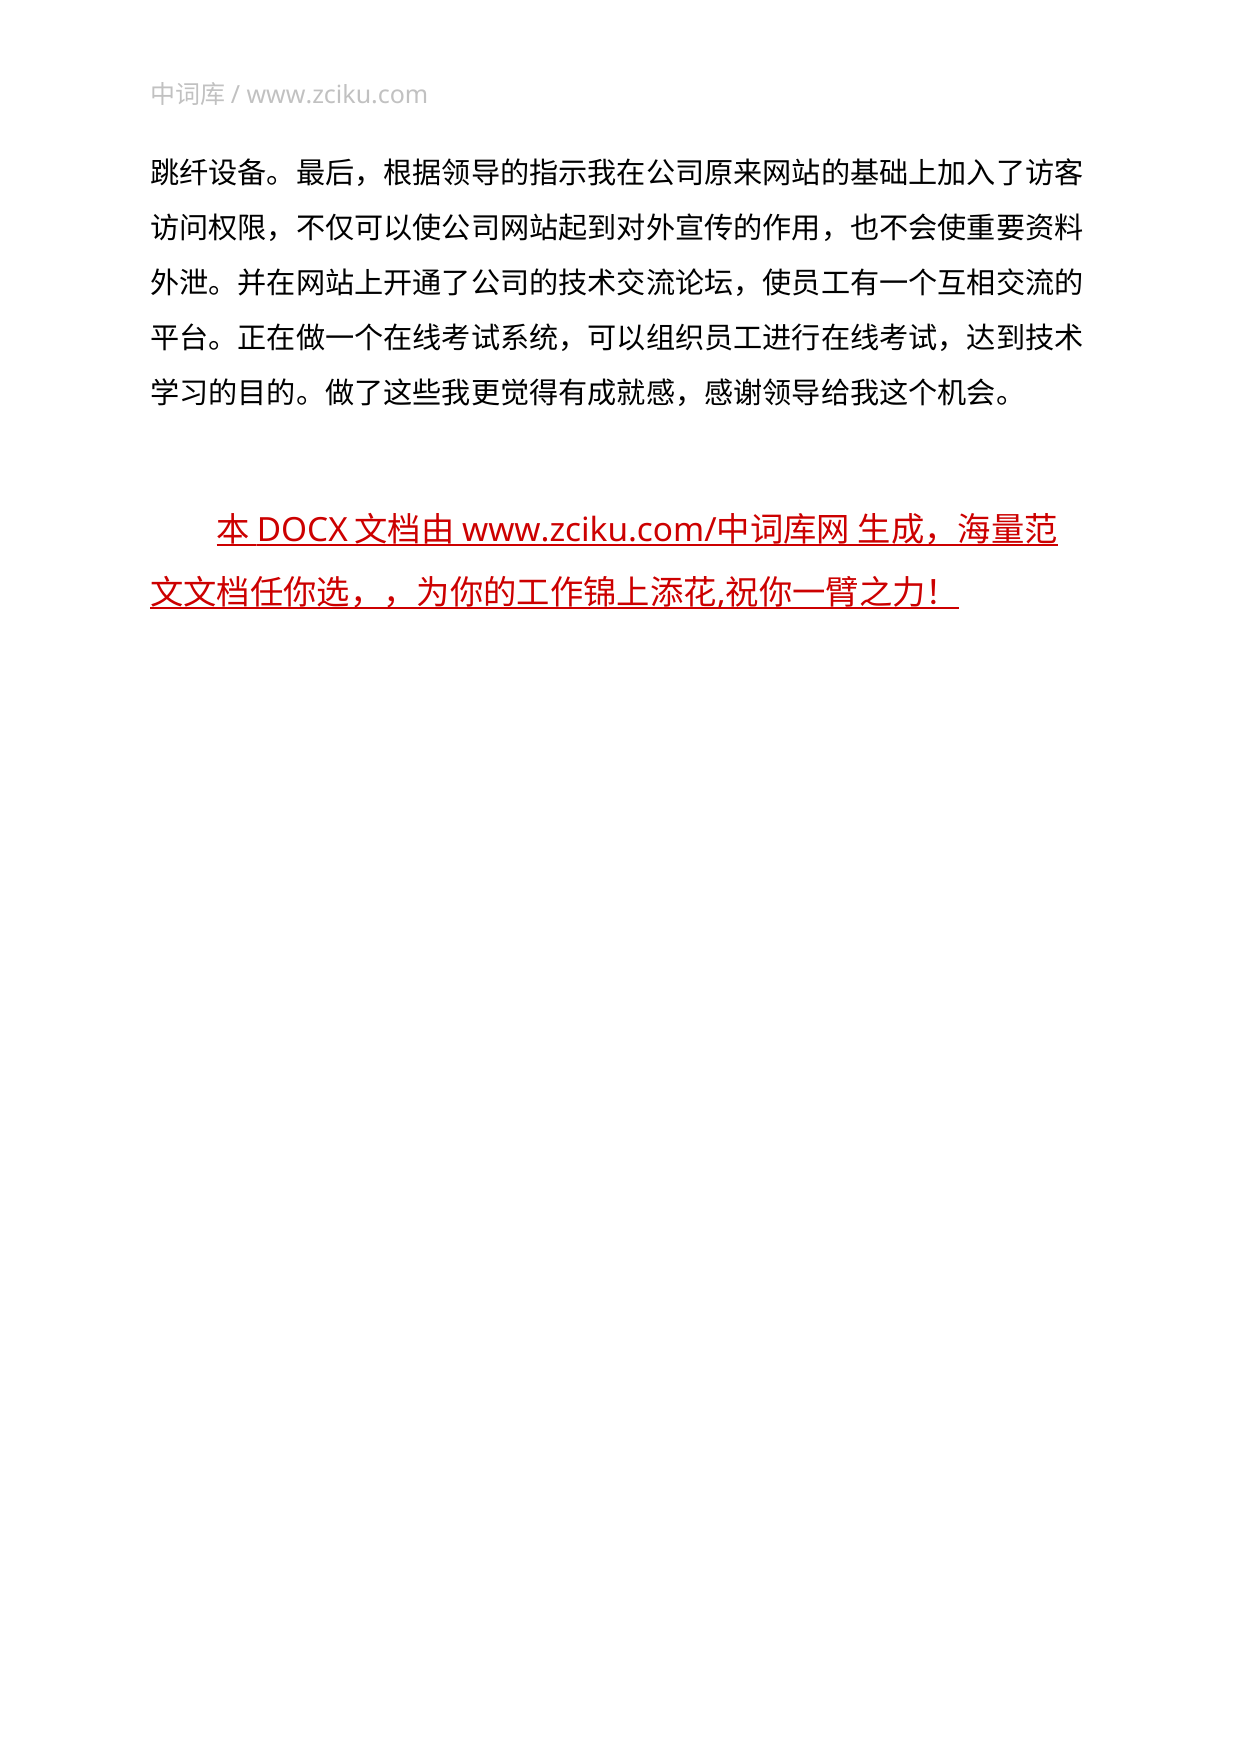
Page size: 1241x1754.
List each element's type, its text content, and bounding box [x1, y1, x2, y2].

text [150, 150, 1090, 412]
text 本DOCX文档由 www.zciku.com/中词库网 生成，海量范文文档任你选，，为你的工作锦上添花,祝你一臂之力！ [150, 503, 1090, 614]
